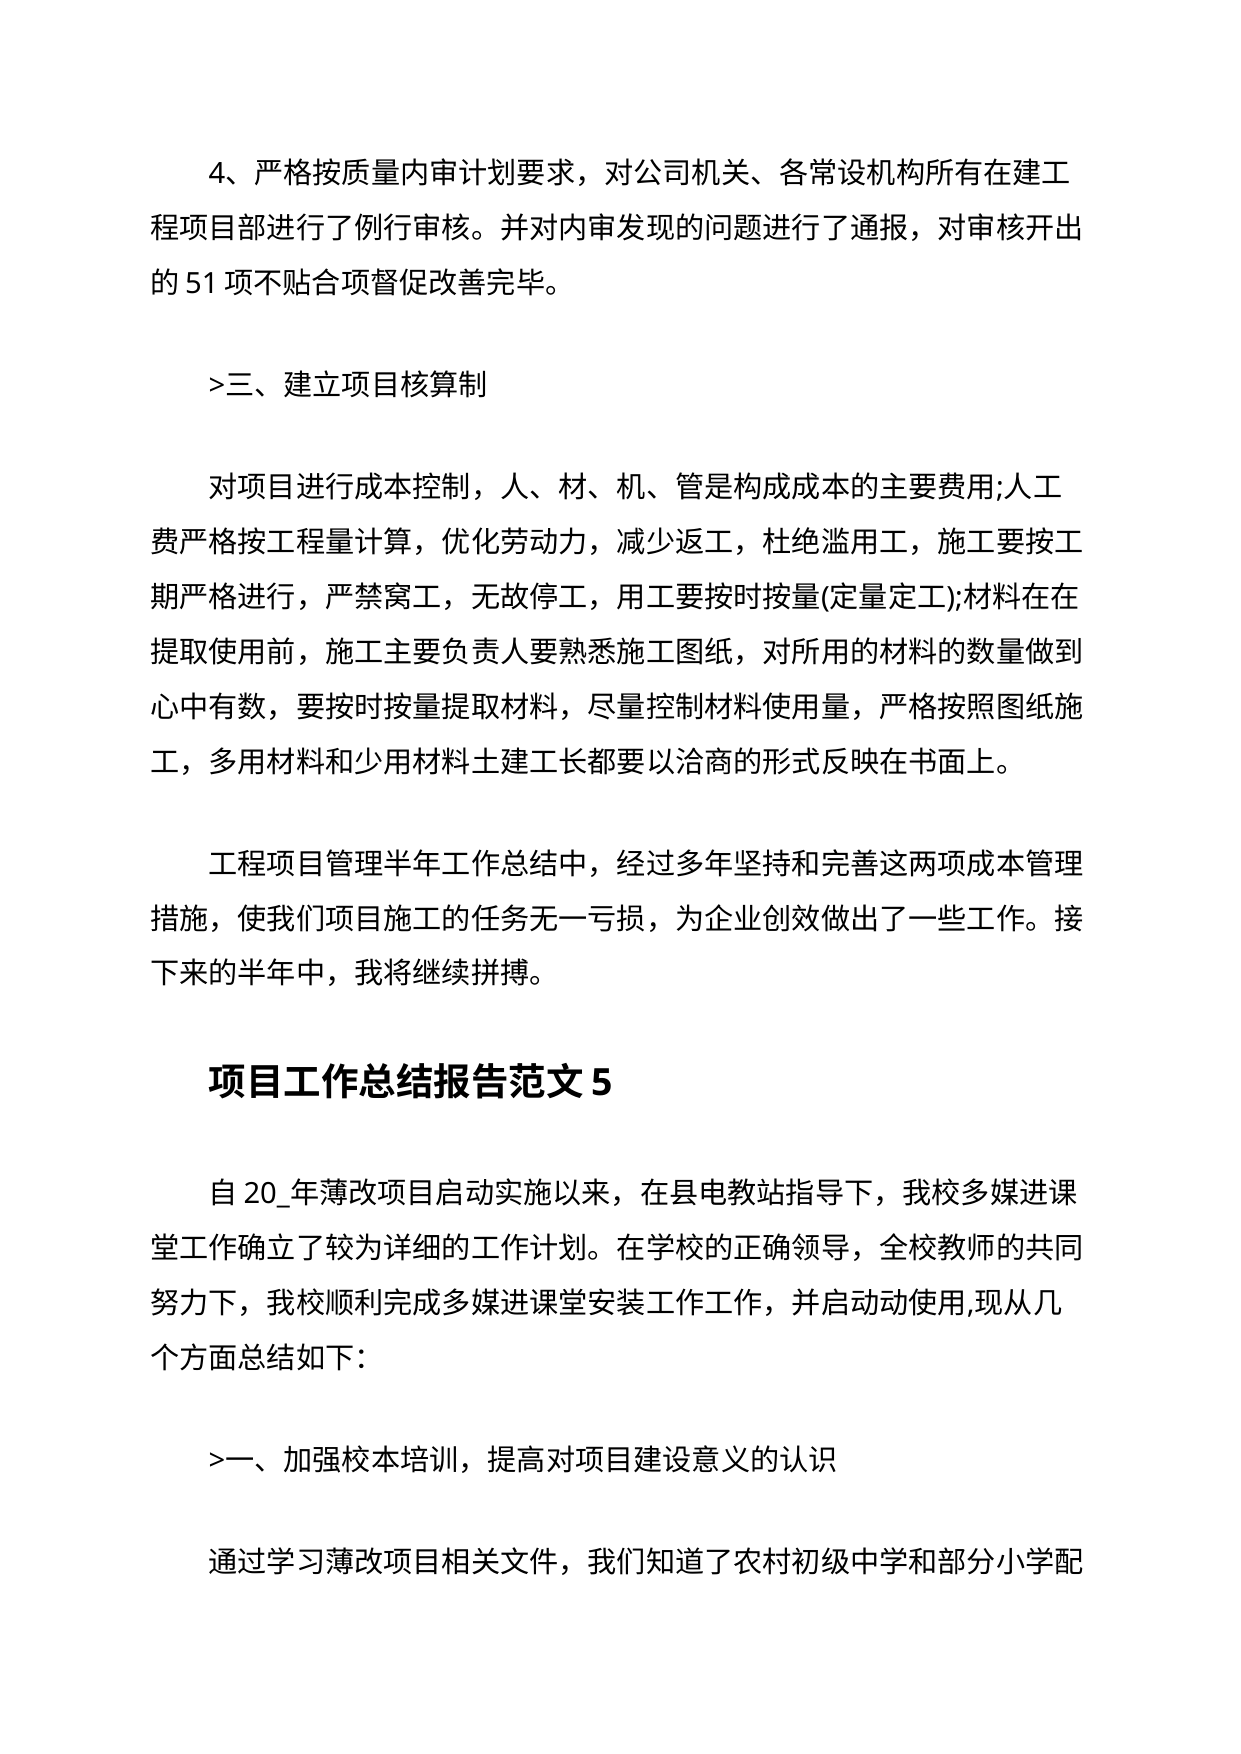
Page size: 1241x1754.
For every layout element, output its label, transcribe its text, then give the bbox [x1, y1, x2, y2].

text >一、加强校本培训，提高对项目建设意义的认识 [150, 1436, 1090, 1478]
text 项目工作总结报告范文5 [150, 1052, 1090, 1106]
text 4、严格按质量内审计划要求，对公司机关、各常设机构所有在建工程项目部进行了例行审核。并对内审发现的问题进行了通报，对审核开出的51项不贴合项督促改善完毕。 [150, 150, 1090, 302]
text 工程项目管理半年工作总结中，经过多年坚持和完善这两项成本管理措施，使我们项目施工的任务无一亏损，为企业创效做出了一些工作。接下来的半年中，我将继续拼搏。 [150, 840, 1090, 992]
text 对项目进行成本控制，人、材、机、管是构成成本的主要费用;人工费严格按工程量计算，优化劳动力，减少返工，杜绝滥用工，施工要按工期严格进行，严禁窝工，无故停工，用工要按时按量(定量定工);材料在在提取使用前，施工主要负责人要熟悉施工图纸，对所用的材料的数量做到心中有数，要按时按量提取材料，尽量控制材料使用量，严格按照图纸施工，多用材料和少用材料土建工长都要以洽商的形式反映在书面上。 [150, 464, 1090, 781]
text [150, 1538, 1090, 1580]
text 自20_年薄改项目启动实施以来，在县电教站指导下，我校多媒进课堂工作确立了较为详细的工作计划。在学校的正确领导，全校教师的共同努力下，我校顺利完成多媒进课堂安装工作工作，并启动动使用,现从几个方面总结如下： [150, 1169, 1090, 1377]
text >三、建立项目核算制 [150, 362, 1090, 404]
